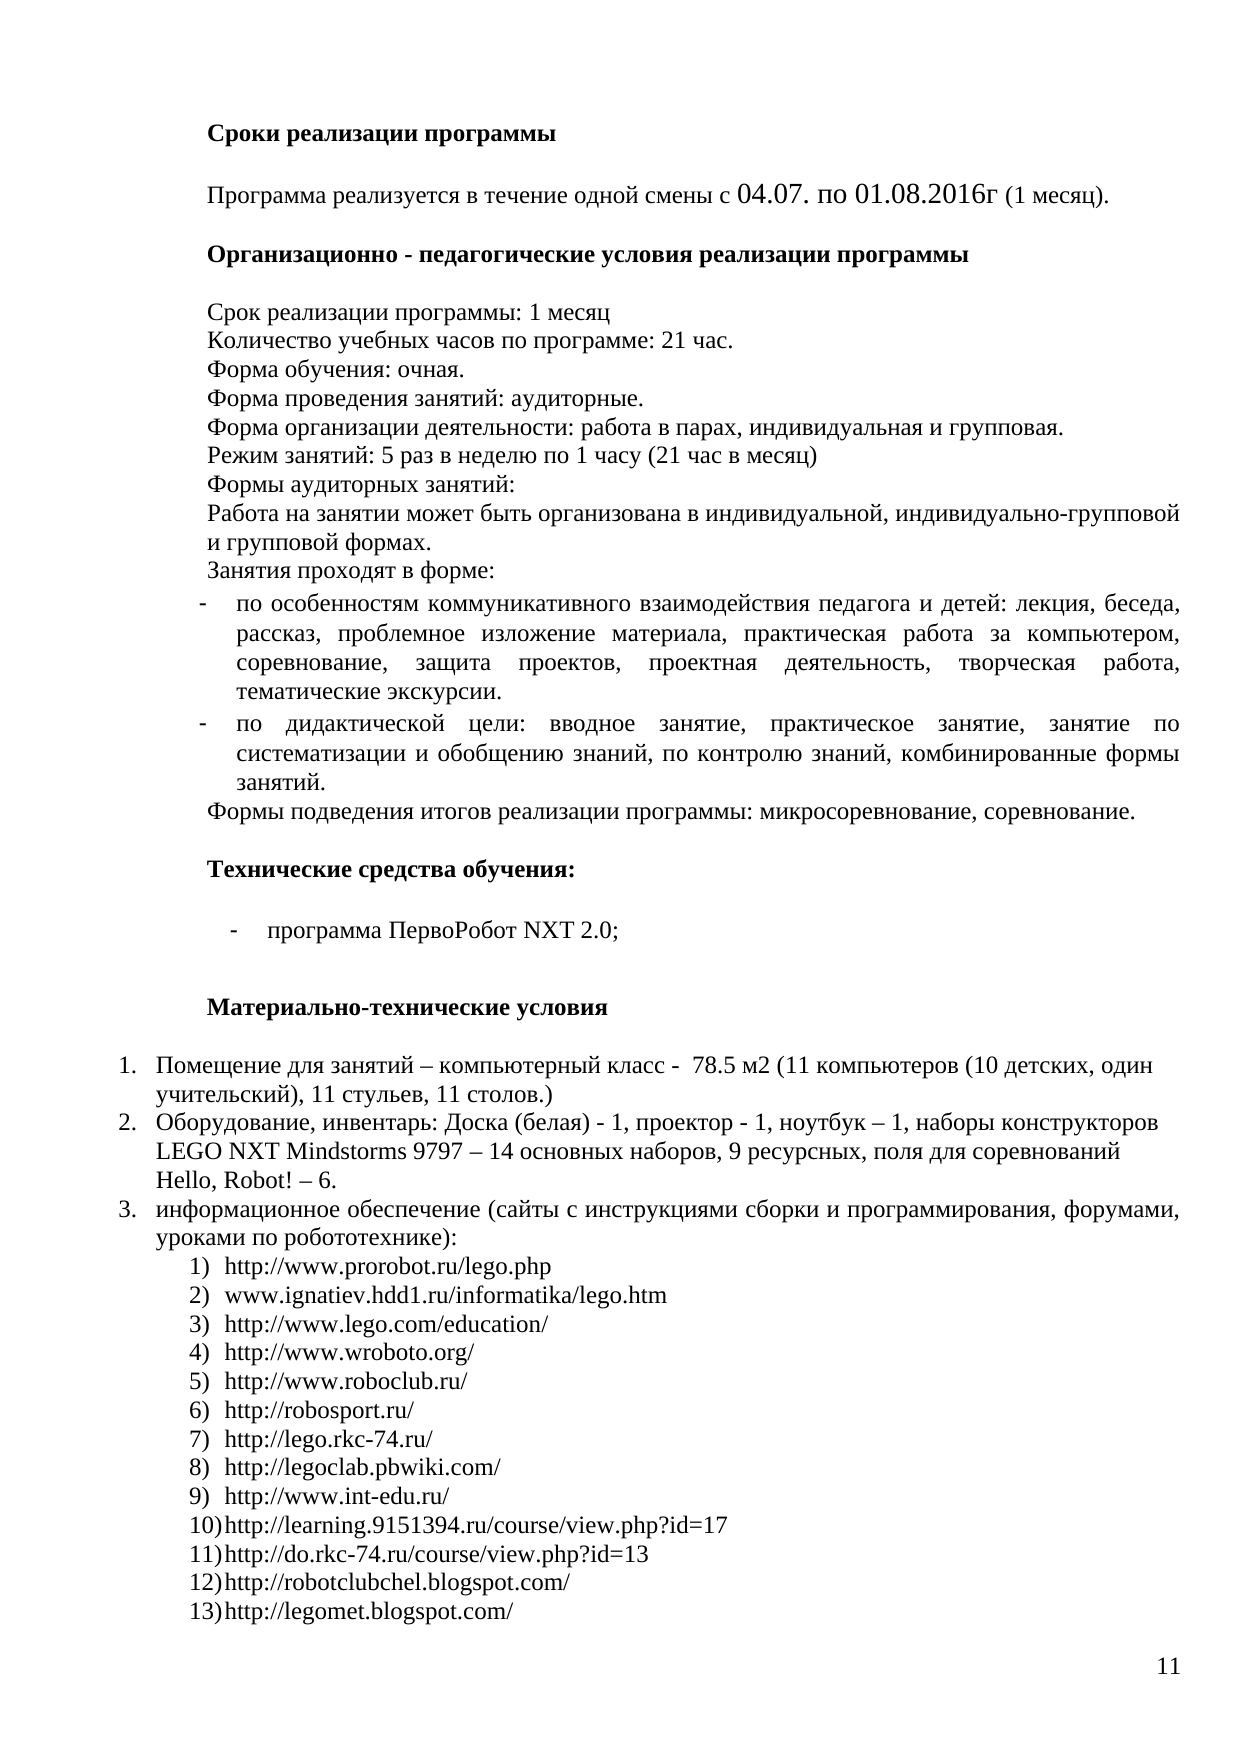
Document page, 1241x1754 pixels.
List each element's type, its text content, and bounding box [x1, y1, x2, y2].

list Оборудование, инвентарь: Доска (белая) - 1, проектор - 1, ноутбук – 1, наборы конструкторов LEGO NXT Mindstorms 9797 – 14 основных наборов, 9 ресурсных, поля для соревнований Hello, Robot! – 6. [118, 1107, 1181, 1194]
text Занятия проходят в форме: [118, 555, 1181, 584]
list http://do.rkc-74.ru/course/view.php?id=13 [189, 1539, 1181, 1567]
text Срок реализации программы: 1 месяц [156, 297, 1181, 325]
text Материально-технические условия [155, 992, 1181, 1021]
list http://legoclab.pbwiki.com/ [189, 1452, 1181, 1481]
list по особенностям коммуникативного взаимодействия педагога и детей: лекция, беседа, рассказ, проблемное изложение материала, практическая работа за компьютером, соревнование, защита проектов, проектная деятельность, творческая работа, тематические экскурсии. [199, 584, 1181, 704]
list программа ПервоРобот NXT 2.0; [229, 912, 1156, 946]
text Организационно - педагогические условия реализации программы [155, 239, 1181, 267]
list http://www.roboclub.ru/ [189, 1366, 1181, 1395]
text Формы подведения итогов реализации программы: микросоревнование, соревнование. [118, 796, 1181, 825]
list http://www.lego.com/education/ [189, 1309, 1181, 1337]
list http://www.prorobot.ru/lego.php [189, 1251, 1181, 1280]
list http://www.int-edu.ru/ [189, 1481, 1181, 1510]
text Количество учебных часов по программе: 21 час. [118, 325, 1181, 354]
list Помещение для занятий – компьютерный класс - 78.5 м2 (11 компьютеров (10 детских, один учительский), 11 стульев, 11 столов.) [118, 1050, 1181, 1107]
text Технические средства обучения: [155, 854, 1181, 883]
list http://robotclubchel.blogspot.com/ [189, 1567, 1181, 1596]
text Форма организации деятельности: работа в парах, индивидуальная и групповая. [156, 412, 1181, 440]
list www.ignatiev.hdd1.ru/informatika/lego.htm [189, 1280, 1181, 1309]
text Сроки реализации программы [118, 118, 1181, 147]
list по дидактической цели: вводное занятие, практическое занятие, занятие по систематизации и обобщению знаний, по контролю знаний, комбинированные формы занятий. [199, 704, 1181, 796]
list http://legomet.blogspot.com/ [189, 1596, 1181, 1625]
list http://lego.rkc-74.ru/ [189, 1424, 1181, 1452]
text Программа реализуется в течение одной смены с 04.07. по 01.08.2016г (1 месяц). [118, 176, 1181, 209]
text Формы аудиторных занятий: [118, 469, 1181, 498]
text Режим занятий: 5 раз в неделю по 1 часу (21 час в месяц) [156, 440, 1181, 469]
list http://robosport.ru/ [189, 1395, 1181, 1424]
text Работа на занятии может быть организована в индивидуальной, индивидуально-групповой и групповой формах. [207, 498, 1181, 555]
list информационное обеспечение (сайты с инструкциями сборки и программирования, форумами, уроками по робототехнике): [118, 1194, 1181, 1251]
list http://learning.9151394.ru/course/view.php?id=17 [189, 1510, 1181, 1539]
list http://www.wroboto.org/ [189, 1337, 1181, 1366]
text Форма проведения занятий: аудиторные. [118, 383, 1181, 412]
text Форма обучения: очная. [118, 354, 1181, 383]
